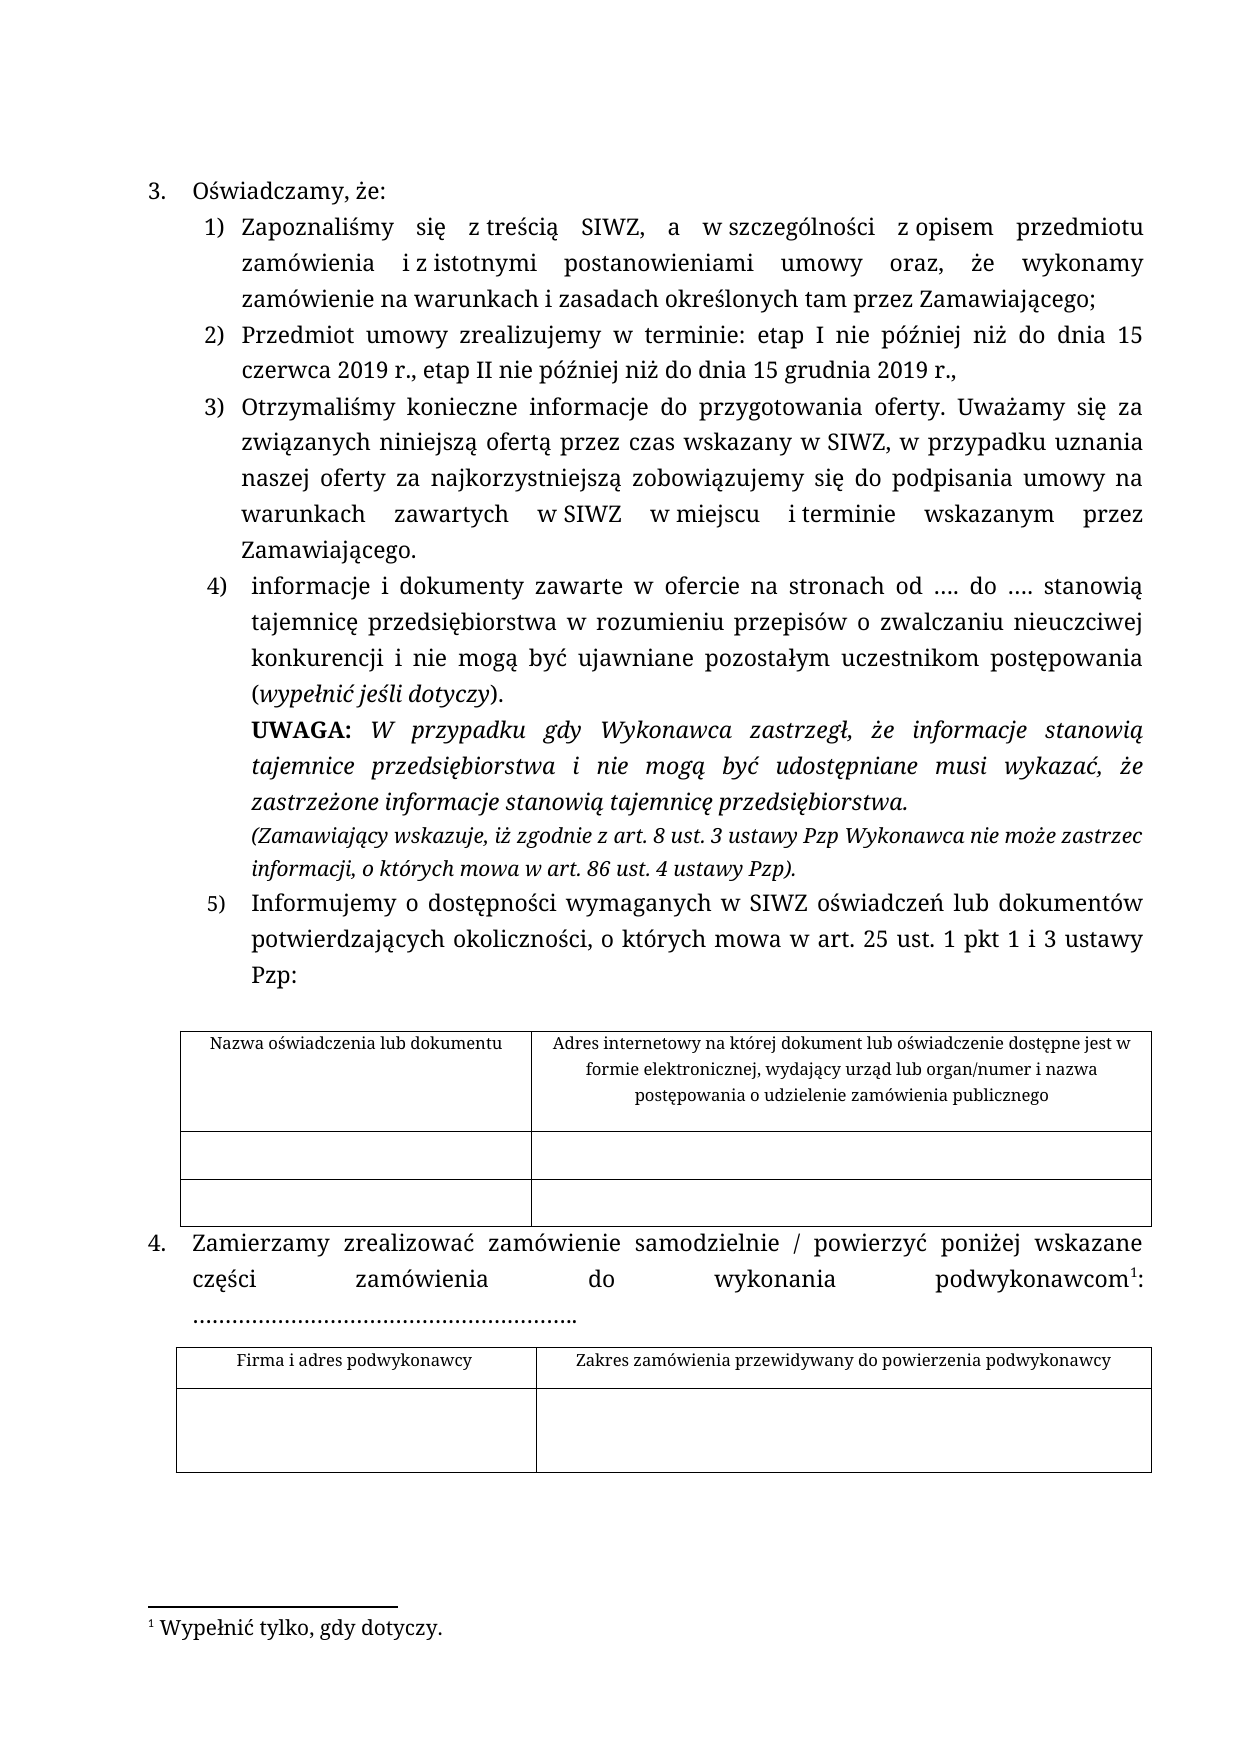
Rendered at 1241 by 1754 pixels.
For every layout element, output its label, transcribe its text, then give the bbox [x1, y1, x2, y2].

text UWAGA: W przypadku gdy Wykonawca zastrzegł, że informacje stanowią tajemnice przedsiębiorstwa i nie mogą być udostępniane musi wykazać, że zastrzeżone informacje stanowią tajemnicę przedsiębiorstwa. [251, 714, 1144, 817]
list Zamierzamy zrealizować zamówienie samodzielnie / powierzyć poniżej wskazane części zamówienia do wykonania podwykonawcom: ………………………………………………….. [148, 1227, 1144, 1330]
table_cell [532, 1132, 1151, 1178]
list Zapoznaliśmy się z treścią SIWZ, a w szczególności z opisem przedmiotu zamówienia i z istotnymi postanowieniami umowy oraz, że wykonamy zamówienie na warunkach i zasadach określonych tam przez Zamawiającego; [204, 211, 1144, 314]
table_cell [181, 1132, 531, 1178]
list Informujemy o dostępności wymaganych w SIWZ oświadczeń lub dokumentów potwierdzających okoliczności, o których mowa w art. 25 ust. 1 pkt 1 i 3 ustawy Pzp: [207, 887, 1144, 990]
table_cell [537, 1389, 1151, 1472]
table_header Zakres zamówienia przewidywany do powierzenia podwykonawcy [537, 1348, 1151, 1387]
list Oświadczamy, że: [148, 175, 1144, 206]
list Przedmiot umowy zrealizujemy w terminie: etap I nie później niż do dnia 15 czerwca 2019 r., etap II nie później niż do dnia 15 grudnia 2019 r., [204, 318, 1144, 386]
table_cell [181, 1180, 531, 1226]
table_cell [177, 1389, 536, 1472]
text (Zamawiający wskazuje, iż zgodnie z art. 8 ust. 3 ustawy Pzp Wykonawca nie może zastrzec informacji, o których mowa w art. 86 ust. 4 ustawy Pzp). [251, 822, 1144, 883]
table_header Adres internetowy na której dokument lub oświadczenie dostępne jest w formie elektronicznej, wydający urząd lub organ/numer i nazwa postępowania o udzielenie zamówienia publicznego [532, 1032, 1151, 1131]
table_cell [532, 1180, 1151, 1226]
table_header Firma i adres podwykonawcy [177, 1348, 536, 1387]
table_header Nazwa oświadczenia lub dokumentu [181, 1032, 531, 1131]
list Otrzymaliśmy konieczne informacje do przygotowania oferty. Uważamy się za związanych niniejszą ofertą przez czas wskazany w SIWZ, w przypadku uznania naszej oferty za najkorzystniejszą zobowiązujemy się do podpisania umowy na warunkach zawartych w SIWZ w miejscu i terminie wskazanym przez Zamawiającego. [204, 390, 1144, 565]
list informacje i dokumenty zawarte w ofercie na stronach od …. do …. stanowią tajemnicę przedsiębiorstwa w rozumieniu przepisów o zwalczaniu nieuczciwej konkurencji i nie mogą być ujawniane pozostałym uczestnikom postępowania (wypełnić jeśli dotyczy). [207, 570, 1144, 709]
